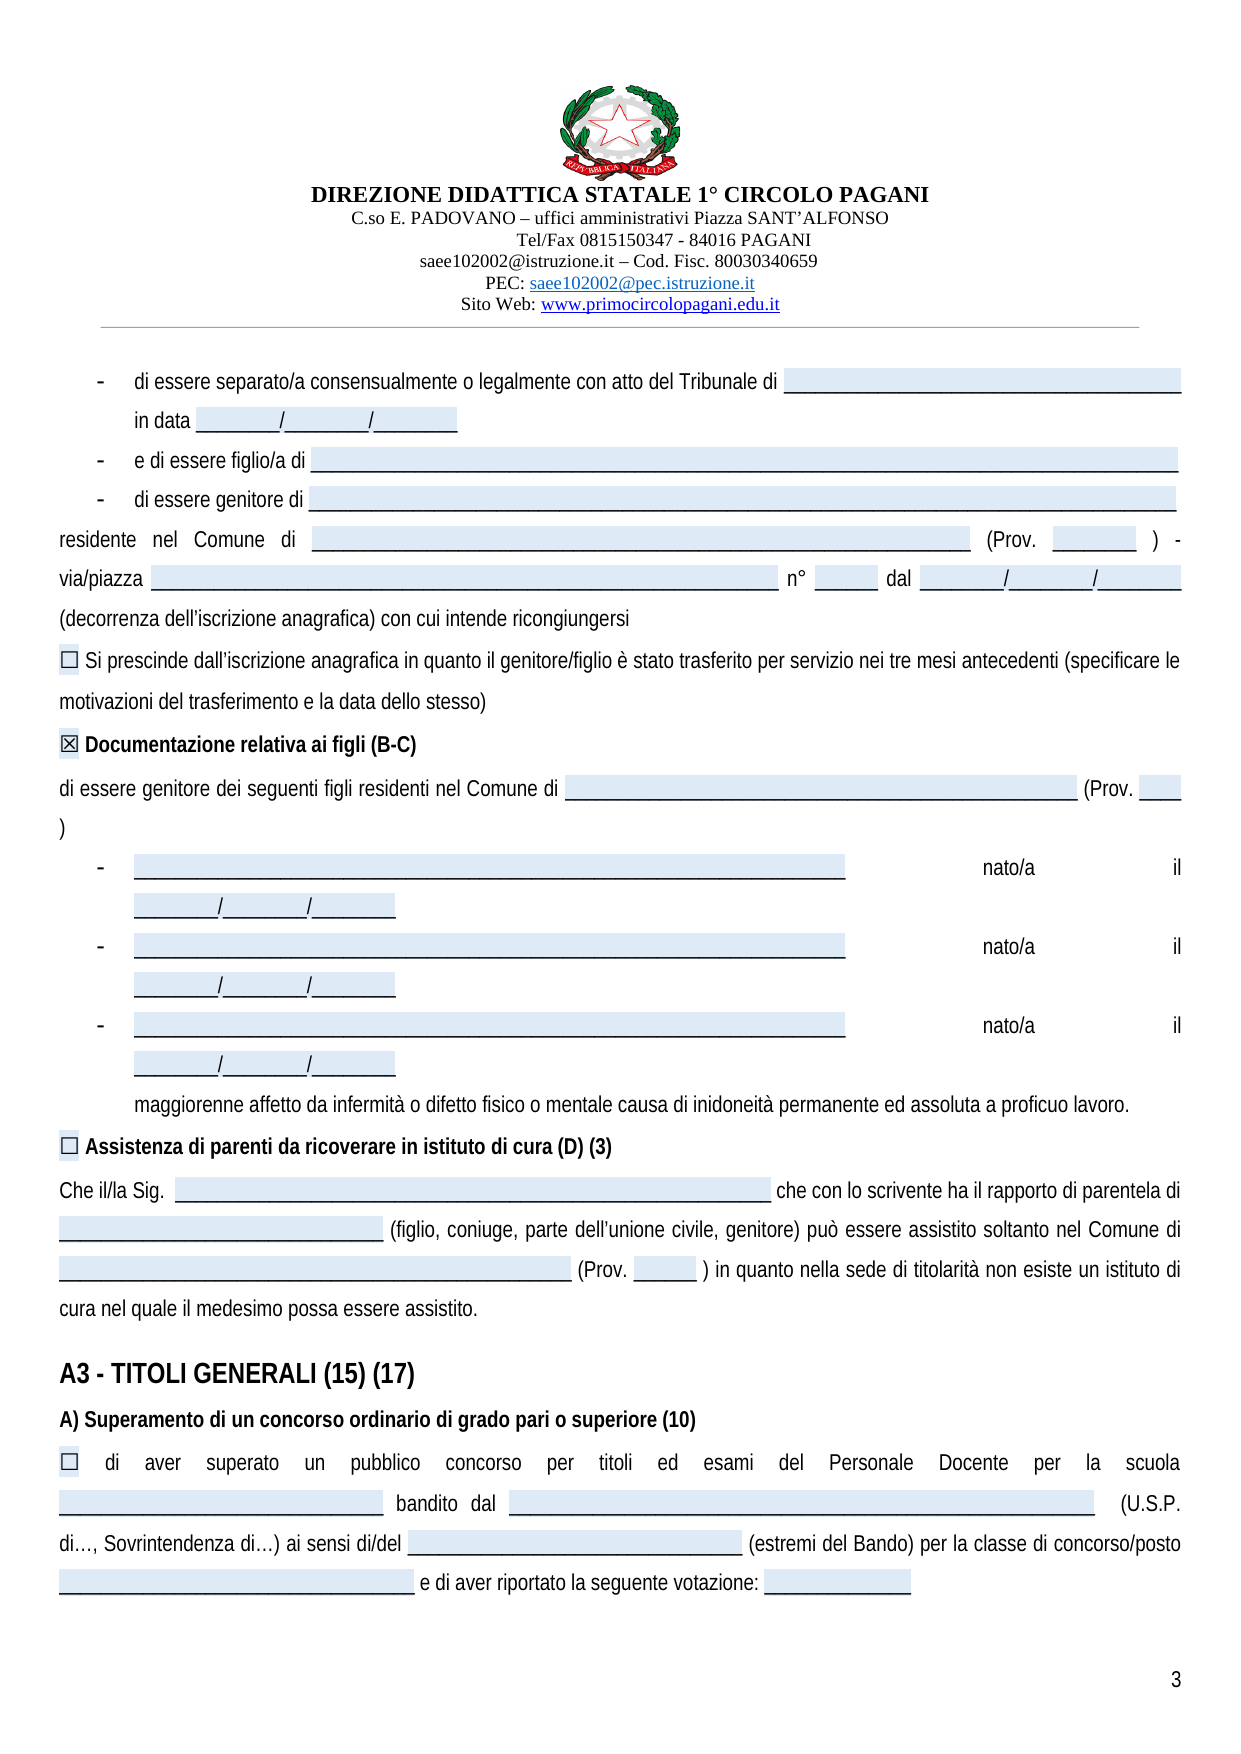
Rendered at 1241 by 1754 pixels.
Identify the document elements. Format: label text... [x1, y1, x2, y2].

text Si prescinde dall’iscrizione anagrafica in quanto il genitore/figlio è stato trasferito per servizio nei tre mesi antecedenti (specificare le motivazioni del trasferimento e la data dello stesso) [59, 644, 1181, 715]
list di essere separato/a consensualmente o legalmente con atto del Tribunale di in data [97, 368, 1181, 433]
text di aver superato un pubblico concorso per titoli ed esami del Personale Docente per la scuola bandito dal (U.S.P. di…, Sovrintendenza di…) ai sensi di/del (estremi del Bando) per la classe di concorso/posto e di aver riportato la seguente votazione: [59, 1446, 1181, 1596]
list maggiorenne affetto da infermità o difetto fisico o mentale causa di inidoneità permanente ed assoluta a proficuo lavoro. [134, 1091, 1181, 1117]
text Che il/la Sig. che con lo scrivente ha il rapporto di parentela di (figlio, coniuge, parte dell’unione civile, genitore) può essere assistito soltanto nel Comune di in quanto nella sede di titolarità non esiste un istituto di cura nel quale il medesimo possa essere assistito. [59, 1177, 1181, 1322]
text Documentazione relativa ai figli (B-C) [79, 728, 1181, 759]
list nato/a il [97, 854, 1181, 919]
list nato/a il [97, 933, 1181, 998]
text A3 - TITOLI GENERALI (15) (17) [59, 1356, 1181, 1390]
list nato/a il [97, 1012, 1181, 1077]
text di essere genitore dei seguenti figli residenti nel Comune di (Prov. ) [59, 775, 1181, 841]
list e di essere figlio/a di [97, 447, 311, 473]
list di essere genitore di [97, 486, 309, 512]
text Assistenza di parenti da ricoverare in istituto di cura (D) (3) [79, 1130, 1181, 1161]
text residente nel Comune di (Prov. ) - via/piazza n° dal (decorrenza dell’iscrizione anagrafica) con cui intende ricongiungersi [59, 526, 1181, 631]
text A) Superamento di un concorso ordinario di grado pari o superiore (10) [59, 1406, 1181, 1433]
picture [560, 85, 681, 181]
